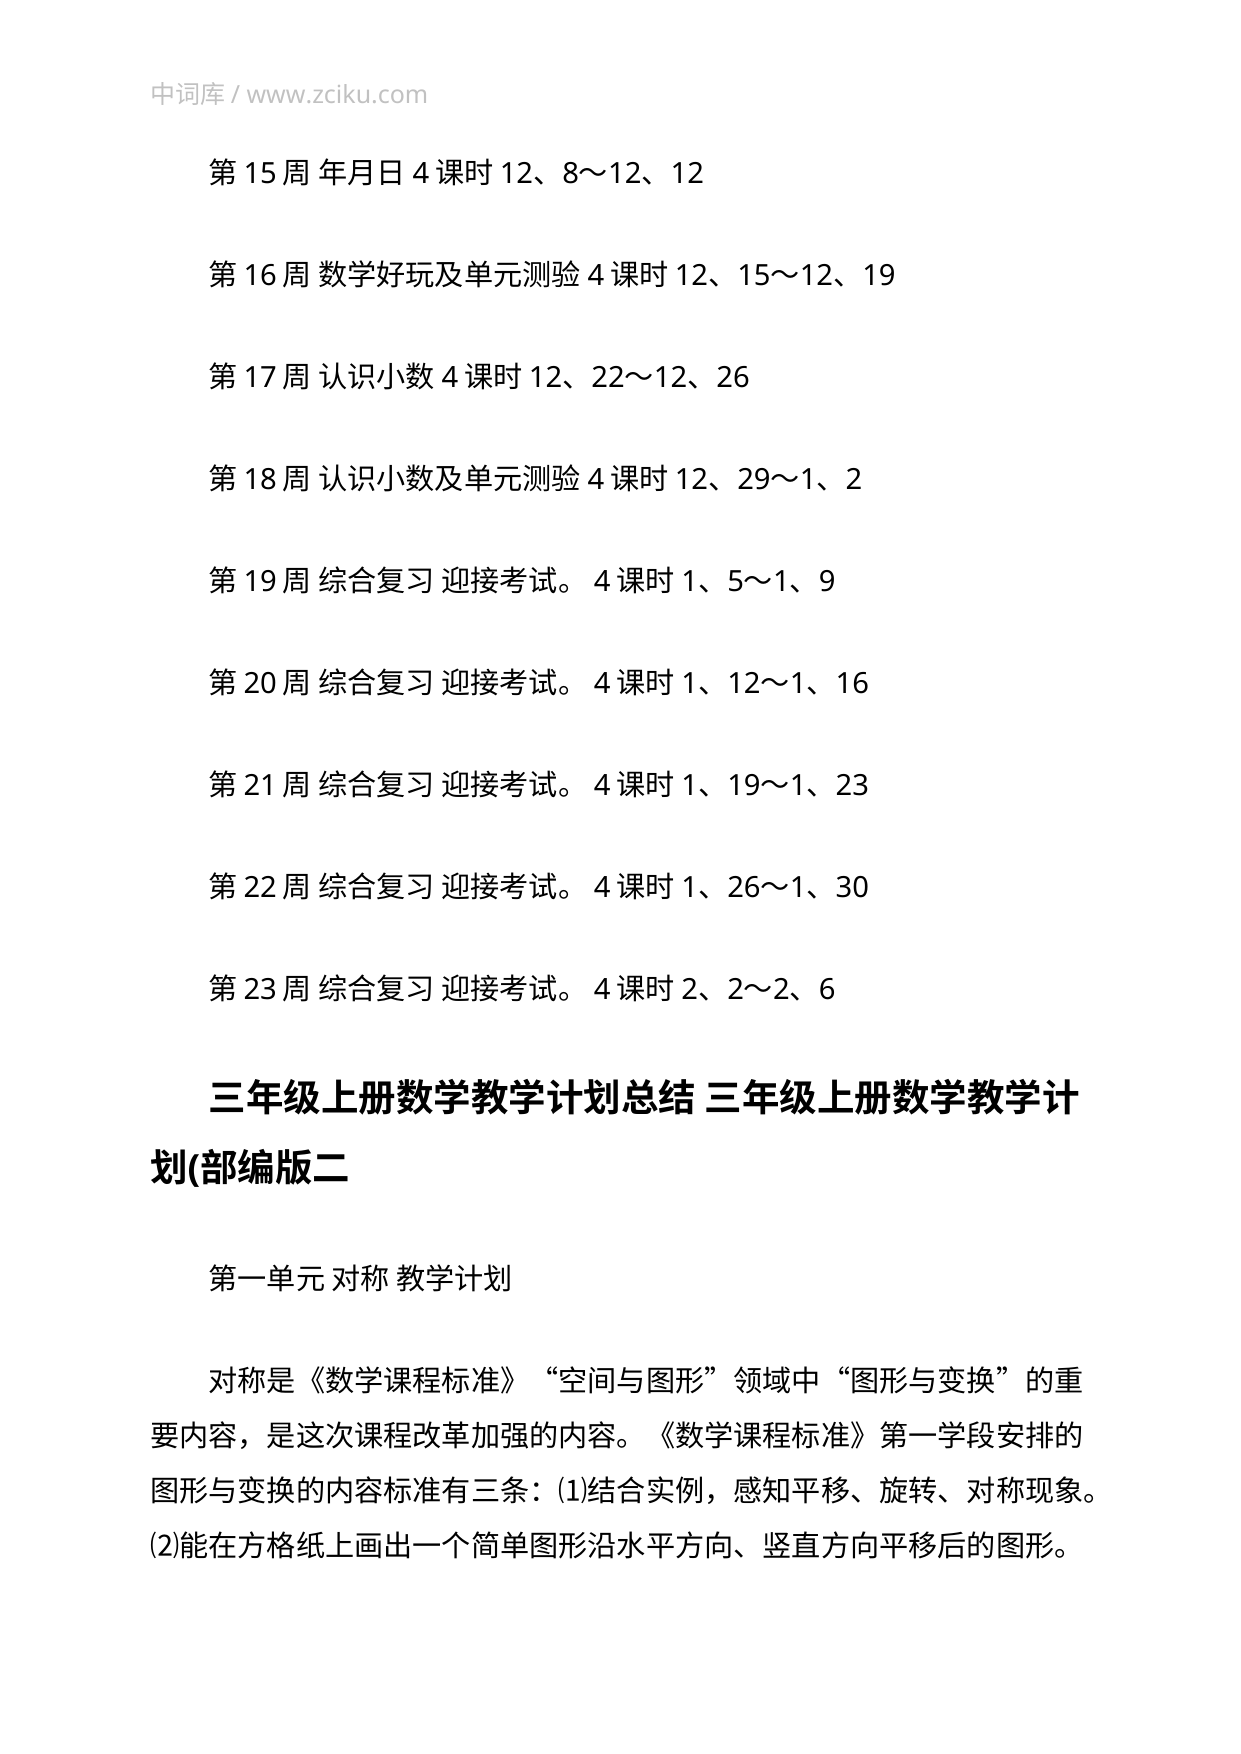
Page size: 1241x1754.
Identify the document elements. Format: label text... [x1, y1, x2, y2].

text 第22周 综合复习 迎接考试。 4课时 1、26～1、30 [150, 864, 1090, 906]
text 第23周 综合复习 迎接考试。 4课时 2、2～2、6 [150, 966, 1090, 1008]
text 三年级上册数学教学计划总结 三年级上册数学教学计划(部编版二 [150, 1068, 1090, 1193]
text 第19周 综合复习 迎接考试。 4课时 1、5～1、9 [150, 558, 1090, 600]
text 第17周 认识小数 4课时 12、22～12、26 [150, 354, 1090, 396]
text 第15周 年月日 4课时 12、8～12、12 [150, 150, 1090, 192]
text 第18周 认识小数及单元测验 4课时 12、29～1、2 [150, 456, 1090, 498]
text 第21周 综合复习 迎接考试。 4课时 1、19～1、23 [150, 762, 1090, 804]
text 第一单元 对称 教学计划 [150, 1256, 1090, 1298]
text 第20周 综合复习 迎接考试。 4课时 1、12～1、16 [150, 660, 1090, 702]
text 第16周 数学好玩及单元测验 4课时 12、15～12、19 [150, 252, 1090, 294]
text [150, 1358, 1090, 1565]
